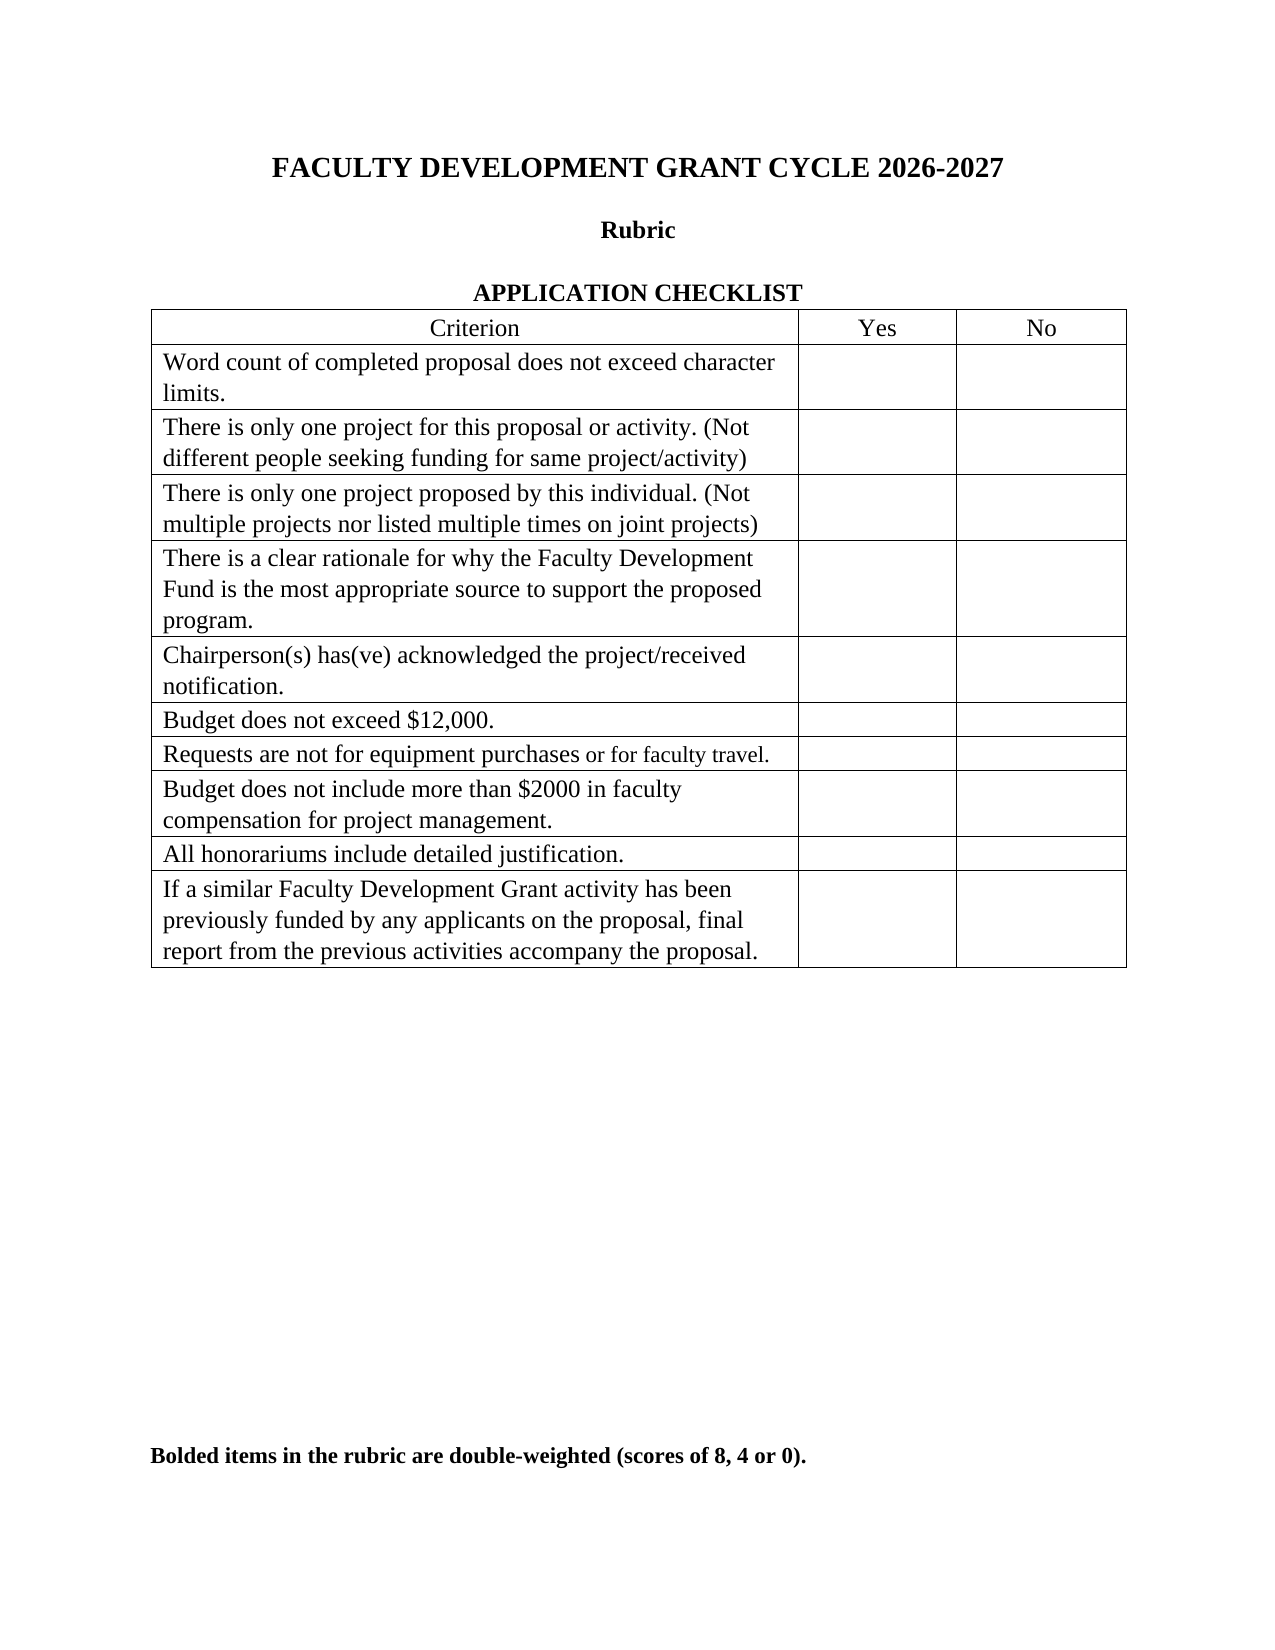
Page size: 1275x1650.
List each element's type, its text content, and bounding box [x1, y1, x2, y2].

text FACULTY DEVELOPMENT GRANT CYCLE 2026-2027 [272, 151, 1125, 184]
table_header Yes [799, 310, 956, 343]
table_cell [799, 410, 956, 474]
table_cell Chairperson(s) has(ve) acknowledged the project/received notification. [152, 637, 798, 702]
table_cell [799, 541, 956, 636]
subtitle Rubric [150, 215, 1125, 244]
table_cell [957, 475, 1126, 540]
table_cell [799, 771, 956, 836]
text Bolded items in the rubric are double-weighted (scores of 8, 4 or 0). [150, 1442, 1125, 1468]
table_cell Budget does not include more than $2000 in faculty compensation for project management. [152, 771, 798, 836]
table_cell [957, 541, 1126, 636]
table_cell [957, 837, 1126, 870]
table_cell All honorariums include detailed justification. [152, 837, 798, 870]
table_cell [957, 703, 1126, 736]
table_cell If a similar Faculty Development Grant activity has been previously funded by any applicants on the proposal, final report from the previous activities accompany the proposal. [152, 871, 798, 967]
text APPLICATION CHECKLIST [150, 278, 1125, 307]
table_cell Requests are not for equipment purchases or for faculty travel. [152, 737, 798, 770]
table_cell [957, 410, 1126, 474]
table_cell Word count of completed proposal does not exceed character limits. [152, 345, 798, 409]
table_cell There is only one project proposed by this individual. (Not multiple projects nor listed multiple times on joint projects) [152, 475, 798, 540]
table_cell There is a clear rationale for why the Faculty Development Fund is the most appropriate source to support the proposed program. [152, 541, 798, 636]
table_cell [957, 771, 1126, 836]
table_cell There is only one project for this proposal or activity. (Not different people seeking funding for same project/activity) [152, 410, 798, 474]
table_cell [957, 737, 1126, 770]
table_cell [799, 737, 956, 770]
table_cell [957, 637, 1126, 702]
table_cell [957, 871, 1126, 967]
table_header No [957, 310, 1126, 343]
table_cell [799, 345, 956, 409]
table_cell [957, 345, 1126, 409]
table_cell [799, 871, 956, 967]
table_header Criterion [152, 310, 798, 343]
table_cell Budget does not exceed $12,000. [152, 703, 798, 736]
table_cell [799, 475, 956, 540]
table_cell [799, 703, 956, 736]
table_cell [799, 637, 956, 702]
table_cell [799, 837, 956, 870]
